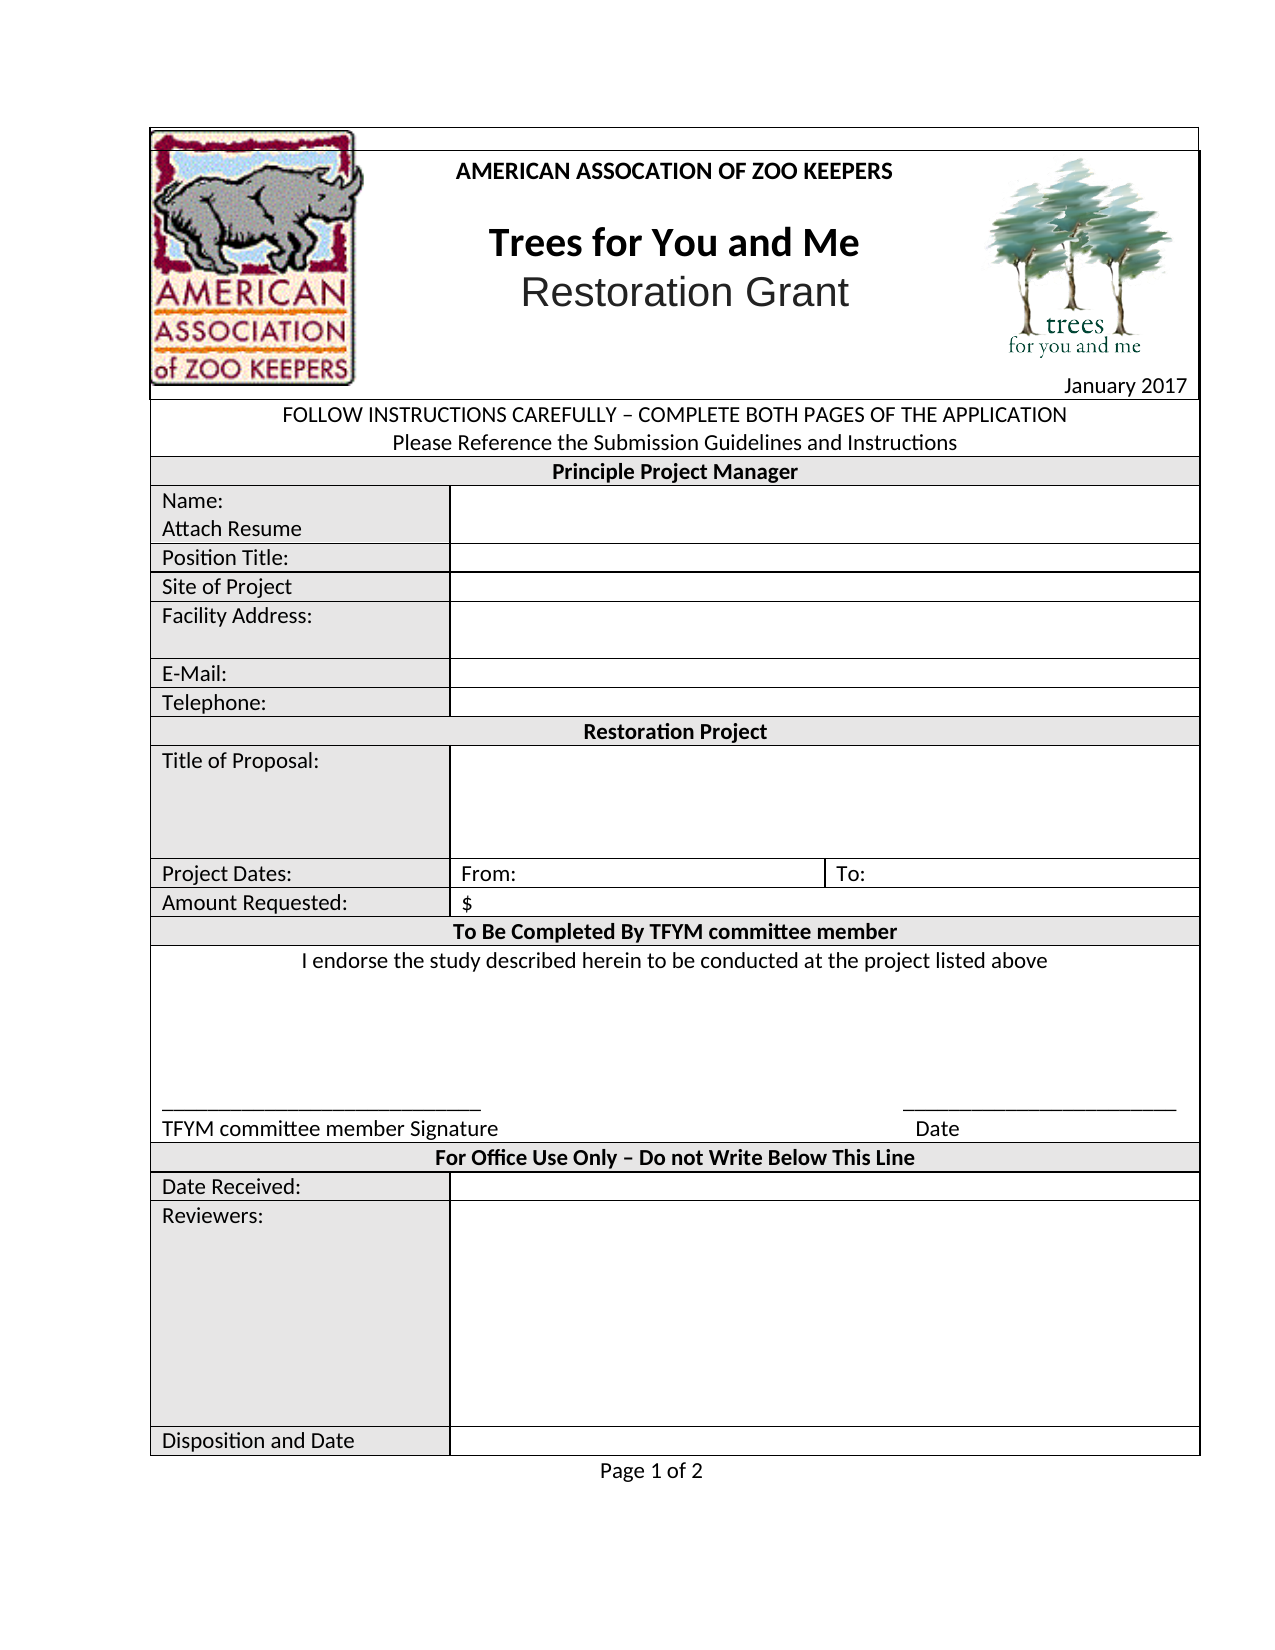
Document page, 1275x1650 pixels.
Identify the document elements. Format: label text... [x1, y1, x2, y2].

table_cell Reviewers: [151, 1201, 449, 1426]
table_cell Title of Proposal: [151, 746, 449, 858]
table_cell To Be Completed By TFYM committee member [151, 917, 1199, 945]
table_cell Position Title: [151, 544, 449, 571]
table_cell [451, 1201, 1199, 1426]
table_cell E-Mail: [151, 659, 449, 687]
table_cell Project Dates: [151, 859, 449, 887]
table_cell [451, 573, 1199, 601]
table_cell Telephone: [151, 688, 449, 716]
table_cell [451, 486, 1199, 542]
table_cell Disposition and Date [151, 1427, 449, 1455]
table_cell [451, 746, 1199, 858]
table_cell For Office Use Only – Do not Write Below This Line [151, 1143, 1199, 1171]
table_cell Amount Requested: [151, 888, 449, 916]
table_cell Name: Attach Resume [151, 486, 449, 542]
table_cell Restoration Project [151, 717, 1199, 745]
table_cell [451, 688, 1199, 716]
table_cell $ [451, 888, 1199, 916]
table_cell Date Received: [151, 1173, 449, 1200]
table_cell [451, 1427, 1199, 1455]
table_cell [451, 1173, 1199, 1200]
table_cell Principle Project Manager [151, 457, 1199, 485]
table_cell From: [451, 859, 824, 887]
table_header AMERICAN ASSOCATION OF ZOO KEEPERS Trees for You and Me Restoration Grant January 2017 [151, 128, 1198, 399]
table_cell [451, 544, 1199, 571]
table_header FOLLOW INSTRUCTIONS CAREFULLY – COMPLETE BOTH PAGES OF THE APPLICATION Please Reference the Submission Guidelines and Instructions [151, 400, 1199, 456]
text Page 1 of 2 [150, 1456, 1125, 1484]
table_cell Facility Address: [151, 602, 449, 658]
table_cell [451, 602, 1199, 658]
table_cell To: [826, 859, 1199, 887]
table_cell Site of Project [151, 573, 449, 601]
table_cell I endorse the study described herein to be conducted at the project listed above ____________________________ ________________________ TFYM committee member Signature Date [151, 946, 1199, 1142]
table_cell [451, 659, 1199, 687]
